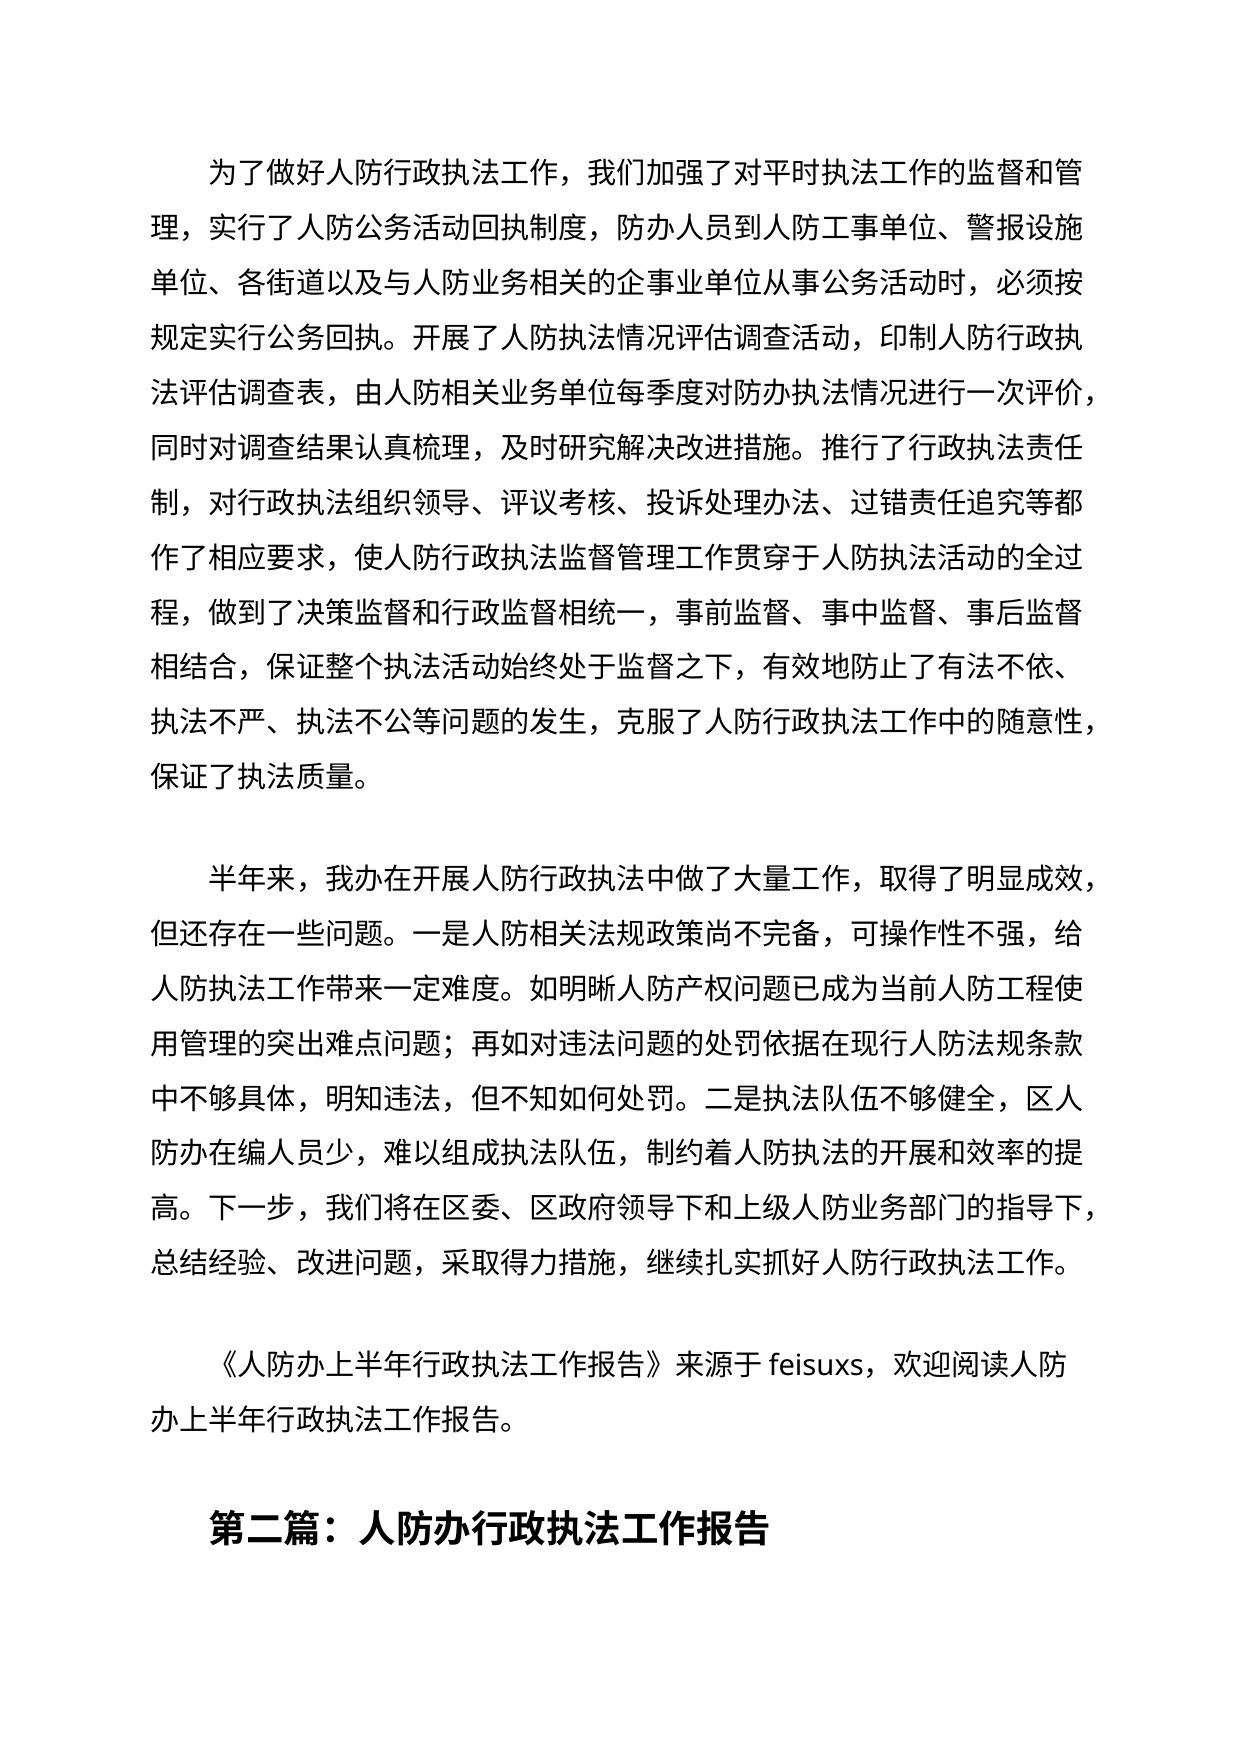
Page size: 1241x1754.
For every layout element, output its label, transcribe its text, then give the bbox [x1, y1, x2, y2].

text 《人防办上半年行政执法工作报告》来源于feisuxs，欢迎阅读人防办上半年行政执法工作报告。 [150, 1342, 1090, 1439]
text 第二篇：人防办行政执法工作报告 [150, 1498, 1090, 1553]
text 为了做好人防行政执法工作，我们加强了对平时执法工作的监督和管理，实行了人防公务活动回执制度，防办人员到人防工事单位、警报设施单位、各街道以及与人防业务相关的企事业单位从事公务活动时，必须按规定实行公务回执。开展了人防执法情况评估调查活动，印制人防行政执法评估调查表，由人防相关业务单位每季度对防办执法情况进行一次评价，同时对调查结果认真梳理，及时研究解决改进措施。推行了行政执法责任制，对行政执法组织领导、评议考核、投诉处理办法、过错责任追究等都作了相应要求，使人防行政执法监督管理工作贯穿于人防执法活动的全过程，做到了决策监督和行政监督相统一，事前监督、事中监督、事后监督相结合，保证整个执法活动始终处于监督之下，有效地防止了有法不依、执法不严、执法不公等问题的发生，克服了人防行政执法工作中的随意性，保证了执法质量。 [150, 150, 1090, 796]
text 半年来，我办在开展人防行政执法中做了大量工作，取得了明显成效，但还存在一些问题。一是人防相关法规政策尚不完备，可操作性不强，给人防执法工作带来一定难度。如明晰人防产权问题已成为当前人防工程使用管理的突出难点问题；再如对违法问题的处罚依据在现行人防法规条款中不够具体，明知违法，但不知如何处罚。二是执法队伍不够健全，区人防办在编人员少，难以组成执法队伍，制约着人防执法的开展和效率的提高。下一步，我们将在区委、区政府领导下和上级人防业务部门的指导下，总结经验、改进问题，采取得力措施，继续扎实抓好人防行政执法工作。 [150, 856, 1090, 1282]
